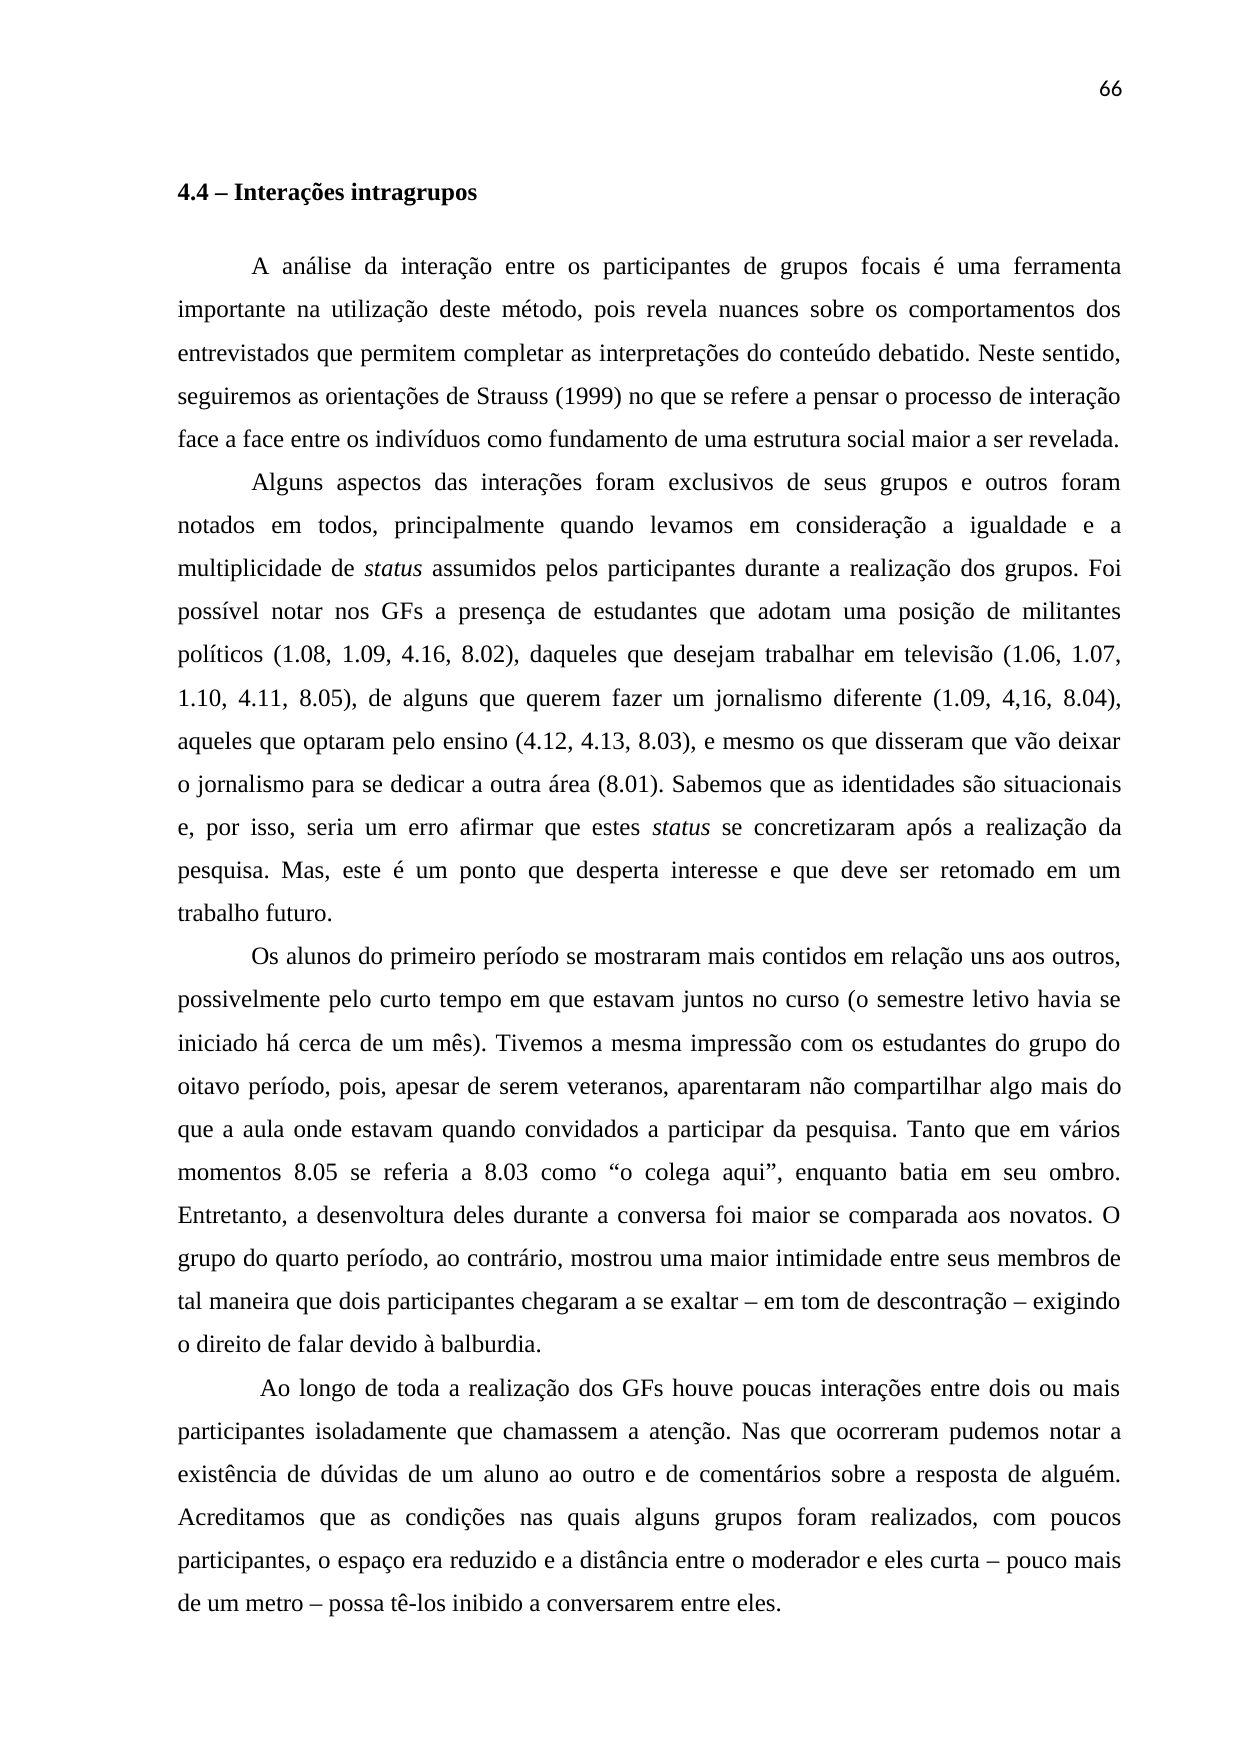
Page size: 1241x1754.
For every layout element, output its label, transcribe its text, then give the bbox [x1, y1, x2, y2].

text Alguns aspectos das interações foram exclusivos de seus grupos e outros foram notados em todos, principalmente quando levamos em consideração a igualdade e a multiplicidade de status assumidos pelos participantes durante a realização dos grupos. Foi possível notar nos GFs a presença de estudantes que adotam uma posição de militantes políticos (1.08, 1.09, 4.16, 8.02), daqueles que desejam trabalhar em televisão (1.06, 1.07, 1.10, 4.11, 8.05), de alguns que querem fazer um jornalismo diferente (1.09, 4,16, 8.04), aqueles que optaram pelo ensino (4.12, 4.13, 8.03), e mesmo os que disseram que vão deixar o jornalismo para se dedicar a outra área (8.01). Sabemos que as identidades são situacionais e, por isso, seria um erro afirmar que estes status se concretizaram após a realização da pesquisa. Mas, este é um ponto que desperta interesse e que deve ser retomado em um trabalho futuro. [177, 467, 1122, 927]
text Os alunos do primeiro período se mostraram mais contidos em relação uns aos outros, possivelmente pelo curto tempo em que estavam juntos no curso (o semestre letivo havia se iniciado há cerca de um mês). Tivemos a mesma impressão com os estudantes do grupo do oitavo período, pois, apesar de serem veteranos, aparentaram não compartilhar algo mais do que a aula onde estavam quando convidados a participar da pesquisa. Tanto que em vários momentos 8.05 se referia a 8.03 como “o colega aqui”, enquanto batia em seu ombro. Entretanto, a desenvoltura deles durante a conversa foi maior se comparada aos novatos. O grupo do quarto período, ao contrário, mostrou uma maior intimidade entre seus membros de tal maneira que dois participantes chegaram a se exaltar – em tom de descontração – exigindo o direito de falar devido à balburdia. [177, 941, 1122, 1358]
subtitle 4.4 – Interações intragrupos [177, 177, 1122, 206]
text Ao longo de toda a realização dos GFs houve poucas interações entre dois ou mais participantes isoladamente que chamassem a atenção. Nas que ocorreram pudemos notar a existência de dúvidas de um aluno ao outro e de comentários sobre a resposta de alguém. Acreditamos que as condições nas quais alguns grupos foram realizados, com poucos participantes, o espaço era reduzido e a distância entre o moderador e eles curta – pouco mais de um metro – possa tê-los inibido a conversarem entre eles. [177, 1373, 1122, 1617]
text A análise da interação entre os participantes de grupos focais é uma ferramenta importante na utilização deste método, pois revela nuances sobre os comportamentos dos entrevistados que permitem completar as interpretações do conteúdo debatido. Neste sentido, seguiremos as orientações de Strauss (1999) no que se refere a pensar o processo de interação face a face entre os indivíduos como fundamento de uma estrutura social maior a ser revelada. [177, 251, 1122, 453]
